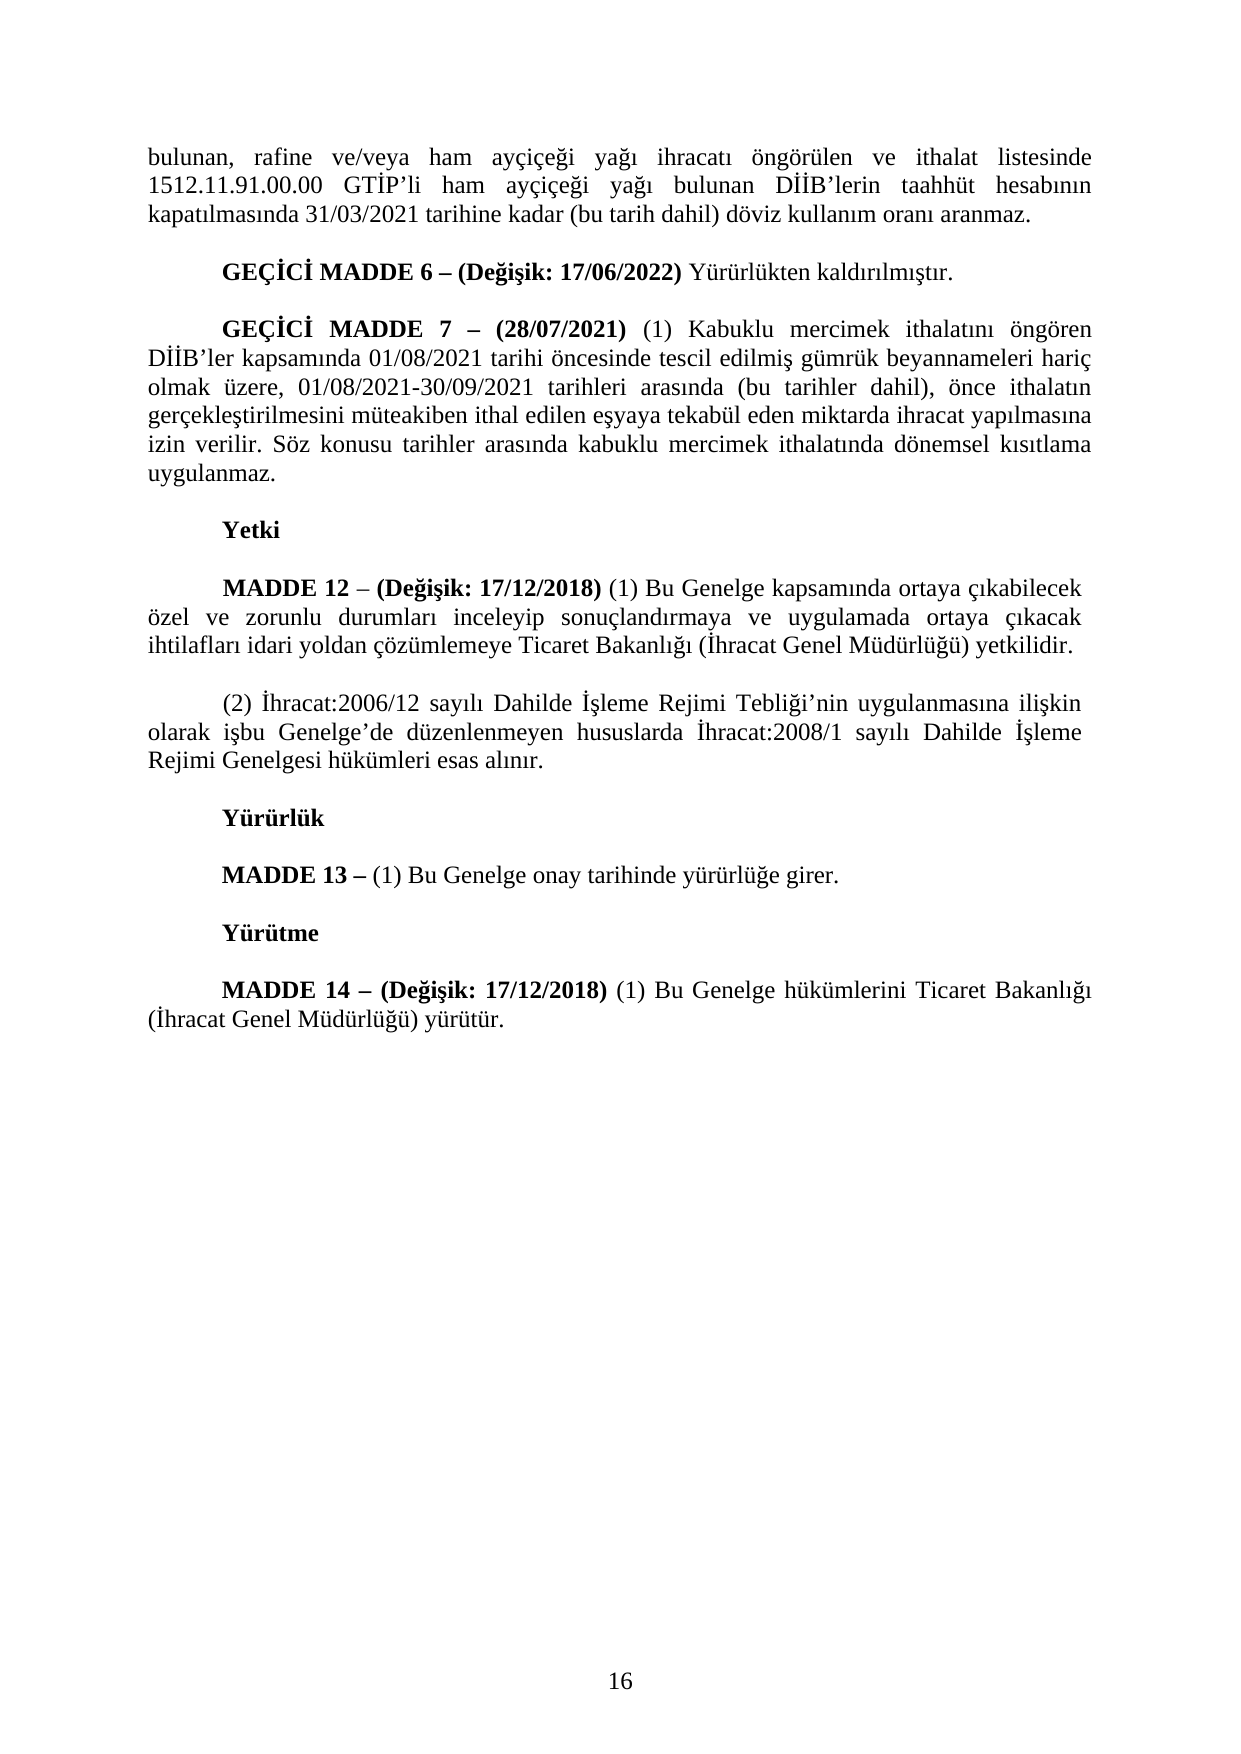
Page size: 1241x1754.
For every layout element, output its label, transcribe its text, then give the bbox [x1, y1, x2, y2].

text MADDE 14 – (Değişik: 17/12/2018) (1) Bu Genelge hükümlerini Ticaret Bakanlığı (İhracat Genel Müdürlüğü) yürütür. [148, 976, 1092, 1033]
text GEÇİCİ MADDE 7 – (28/07/2021) (1) Kabuklu mercimek ithalatını öngören DİİB’ler kapsamında 01/08/2021 tarihi öncesinde tescil edilmiş gümrük beyannameleri hariç olmak üzere, 01/08/2021-30/09/2021 tarihleri arasında (bu tarihler dahil), önce ithalatın gerçekleştirilmesini müteakiben ithal edilen eşyaya tekabül eden miktarda ihracat yapılmasına izin verilir. Söz konusu tarihler arasında kabuklu mercimek ithalatında dönemsel kısıtlama uygulanmaz. [148, 314, 1092, 487]
text MADDE 12 – (Değişik: 17/12/2018) (1) Bu Genelge kapsamında ortaya çıkabilecek özel ve zorunlu durumları inceleyip sonuçlandırmaya ve uygulamada ortaya çıkacak ihtilafları idari yoldan çözümlemeye Ticaret Bakanlığı (İhracat Genel Müdürlüğü) yetkilidir. [148, 573, 1083, 659]
subtitle Yetki [148, 516, 1092, 544]
text (2) İhracat:2006/12 sayılı Dahilde İşleme Rejimi Tebliği’nin uygulanmasına ilişkin olarak işbu Genelge’de düzenlenmeyen hususlarda İhracat:2008/1 sayılı Dahilde İşleme Rejimi Genelgesi hükümleri esas alınır. [148, 688, 1083, 774]
text Yürürlük [148, 803, 1092, 832]
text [148, 142, 1092, 228]
text MADDE 13 – (1) Bu Genelge onay tarihinde yürürlüğe girer. [148, 861, 1092, 889]
text GEÇİCİ MADDE 6 – (Değişik: 17/06/2022) Yürürlükten kaldırılmıştır. [148, 257, 1092, 286]
text Yürütme [148, 918, 1092, 947]
